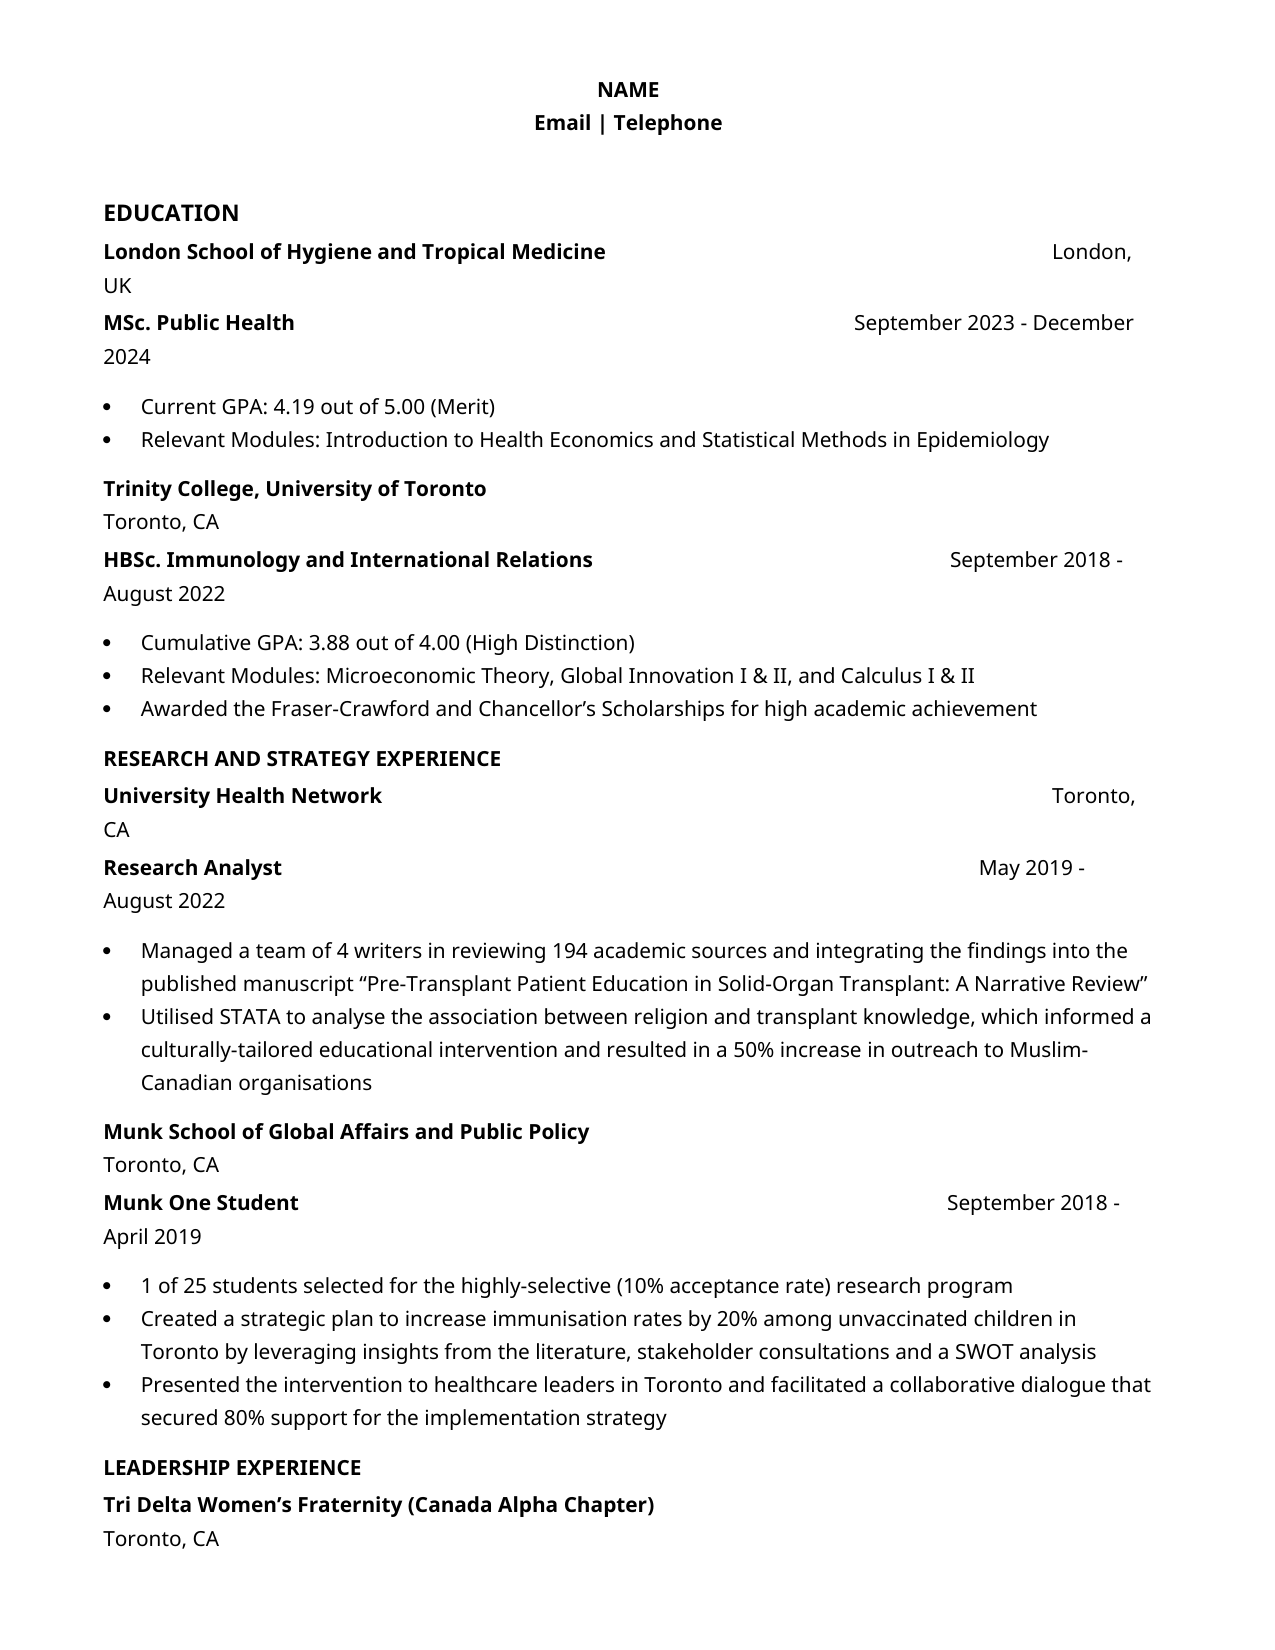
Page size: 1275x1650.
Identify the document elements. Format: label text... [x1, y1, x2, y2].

list Managed a team of 4 writers in reviewing 194 academic sources and integrating the findings into the published manuscript “Pre-Transplant Patient Education in Solid-Organ Transplant: A Narrative Review” [103, 936, 1153, 998]
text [103, 1453, 1153, 1553]
text RESEARCH AND STRATEGY EXPERIENCE University Health Network Toronto, CA Research Analyst May 2019 - August 2022 [103, 744, 1153, 915]
list Utilised STATA to analyse the association between religion and transplant knowledge, which informed a culturally-tailored educational intervention and resulted in a 50% increase in outreach to Muslim-Canadian organisations [103, 1002, 1153, 1096]
text Munk School of Global Affairs and Public Policy Toronto, CA Munk One Student September 2018 - April 2019 [103, 1117, 1153, 1250]
list 1 of 25 students selected for the highly-selective (10% acceptance rate) research program [103, 1271, 1153, 1300]
text NAME Email | Telephone [103, 75, 1153, 136]
list Presented the intervention to healthcare leaders in Toronto and facilitated a collaborative dialogue that secured 80% support for the implementation strategy [103, 1370, 1153, 1432]
list Relevant Modules: Microeconomic Theory, Global Innovation I & II, and Calculus I & II [103, 661, 1153, 690]
list Relevant Modules: Introduction to Health Economics and Statistical Methods in Epidemiology [103, 425, 1153, 453]
text Trinity College, University of Toronto Toronto, CA HBSc. Immunology and International Relations September 2018 - August 2022 [103, 474, 1153, 607]
list Created a strategic plan to increase immunisation rates by 20% among unvaccinated children in Toronto by leveraging insights from the literature, stakeholder consultations and a SWOT analysis [103, 1304, 1153, 1366]
list Awarded the Fraser-Crawford and Chancellor’s Scholarships for high academic achievement [103, 694, 1153, 723]
list Cumulative GPA: 3.88 out of 4.00 (High Distinction) [103, 628, 1153, 657]
text EDUCATION London School of Hygiene and Tropical Medicine London, UK MSc. Public Health September 2023 - December 2024 [103, 157, 1153, 371]
list Current GPA: 4.19 out of 5.00 (Merit) [103, 392, 1153, 420]
